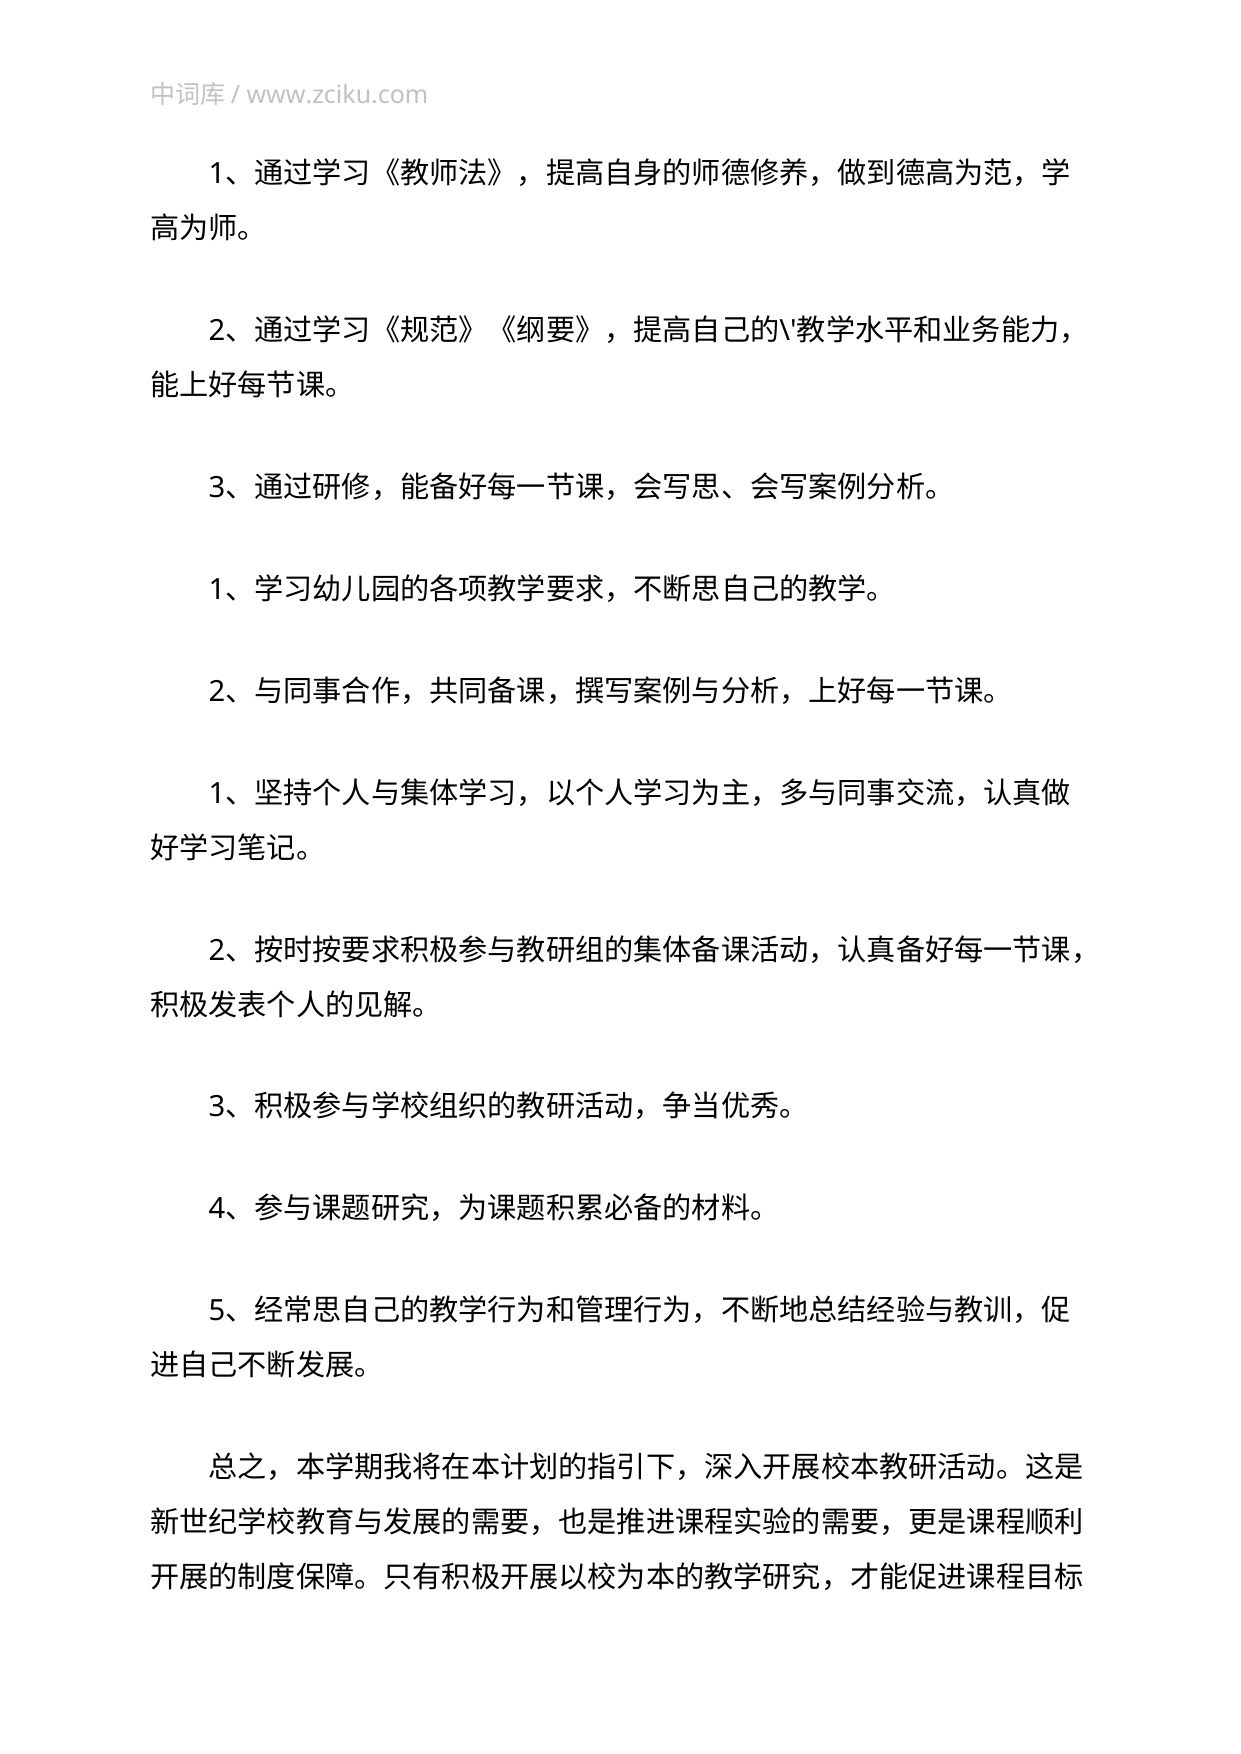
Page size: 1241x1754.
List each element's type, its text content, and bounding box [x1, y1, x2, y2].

text 1、通过学习《教师法》，提高自身的师德修养，做到德高为范，学高为师。 [150, 150, 1090, 247]
text 3、通过研修，能备好每一节课，会写思、会写案例分析。 [150, 463, 1090, 506]
text 1、学习幼儿园的各项教学要求，不断思自己的教学。 [150, 566, 1090, 608]
text 2、按时按要求积极参与教研组的集体备课活动，认真备好每一节课，积极发表个人的见解。 [150, 926, 1090, 1023]
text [150, 1444, 1090, 1596]
text 3、积极参与学校组织的教研活动，争当优秀。 [150, 1083, 1090, 1125]
text 4、参与课题研究，为课题积累必备的材料。 [150, 1185, 1090, 1227]
text 5、经常思自己的教学行为和管理行为，不断地总结经验与教训，促进自己不断发展。 [150, 1287, 1090, 1384]
text 2、通过学习《规范》《纲要》，提高自己的\'教学水平和业务能力，能上好每节课。 [150, 307, 1090, 404]
text 1、坚持个人与集体学习，以个人学习为主，多与同事交流，认真做好学习笔记。 [150, 769, 1090, 867]
text 2、与同事合作，共同备课，撰写案例与分析，上好每一节课。 [150, 667, 1090, 710]
